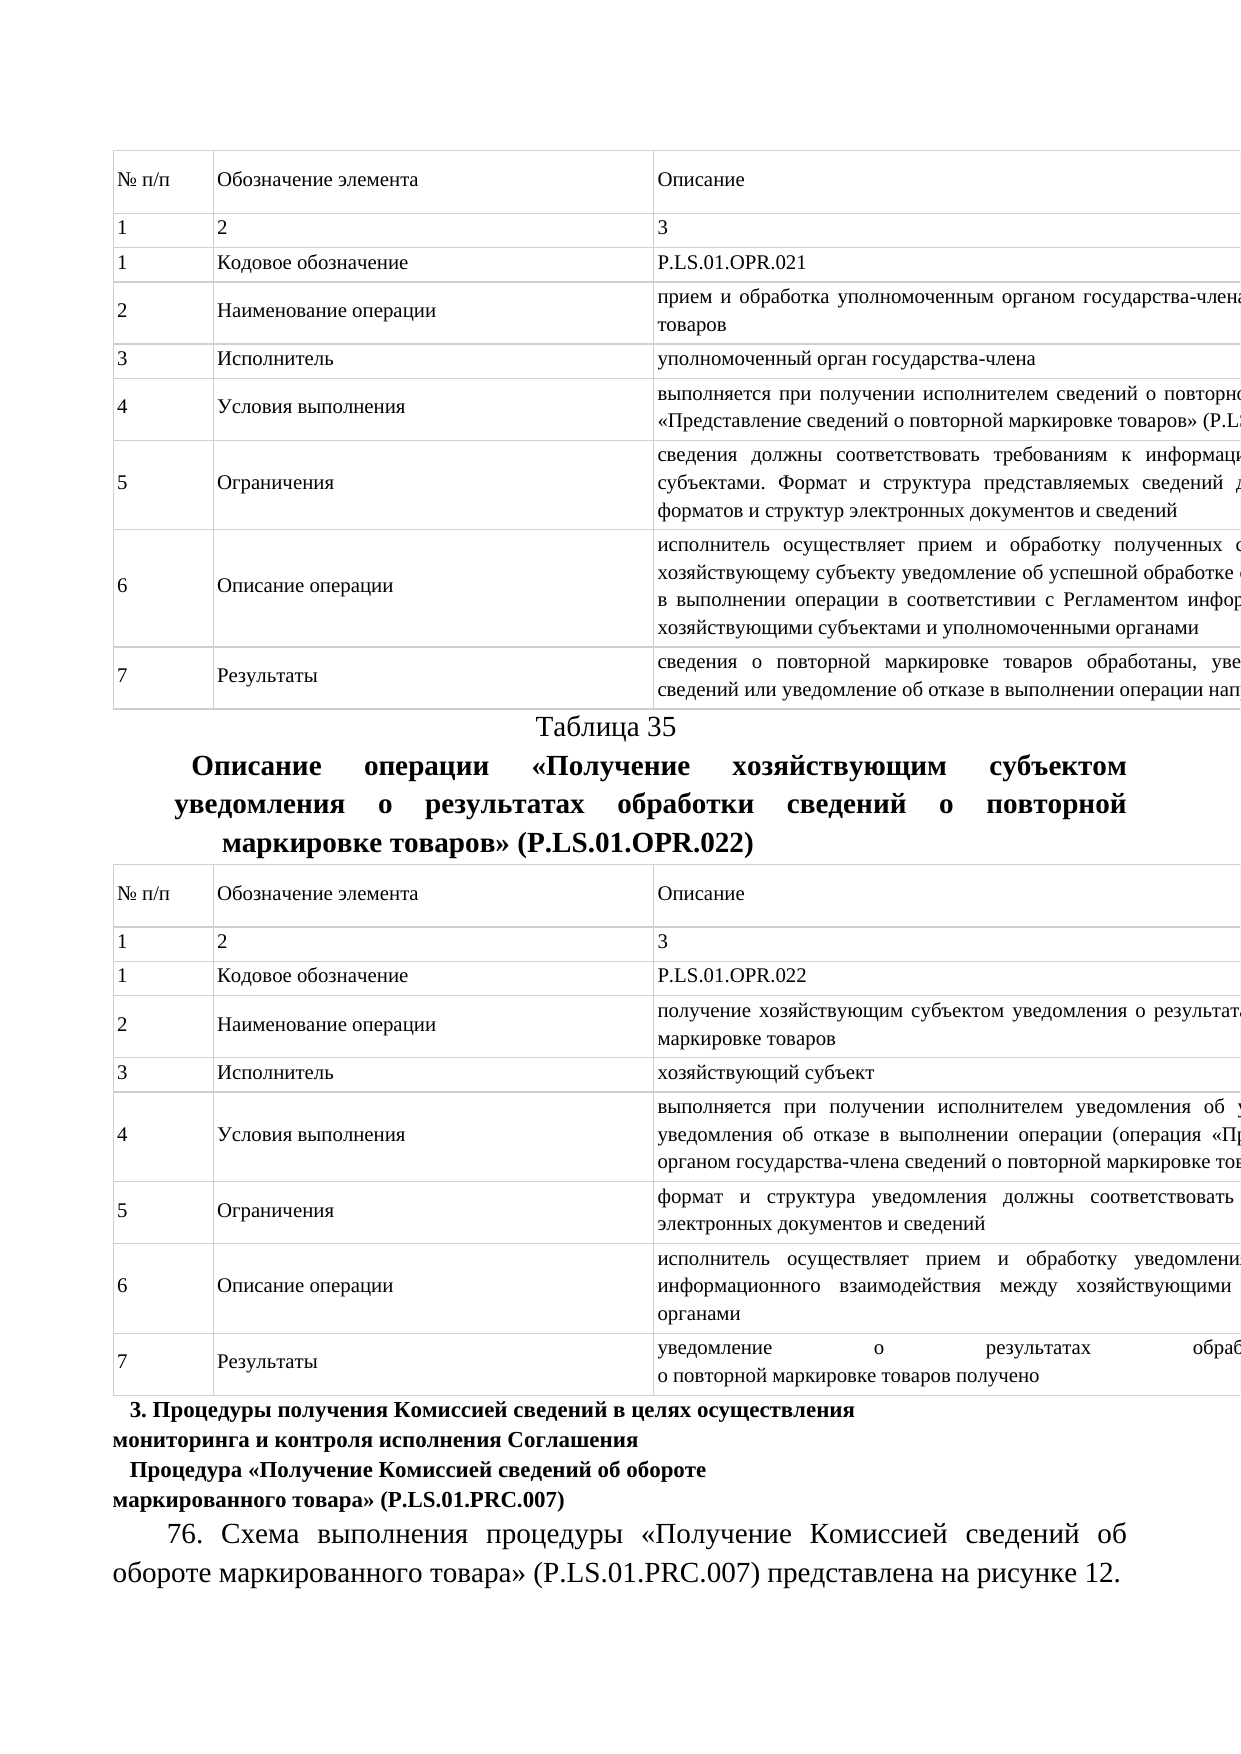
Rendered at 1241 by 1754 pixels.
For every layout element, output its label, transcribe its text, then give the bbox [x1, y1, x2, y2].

table_cell 1 [114, 962, 213, 995]
table_cell 3 [654, 214, 1240, 247]
table_cell 6 [114, 1244, 213, 1332]
table_cell Наименование операции [214, 283, 653, 343]
table_cell 3 [114, 1058, 213, 1091]
table_header № п/п [114, 865, 213, 926]
table_cell 1 [114, 248, 213, 281]
table_cell прием и обработка уполномоченным органом государства-члена сведений о повторной маркировке товаров [654, 283, 1240, 343]
table_cell формат и структура уведомления должны соответствовать Описанию форматов и структур электронных документов и сведений [654, 1182, 1240, 1243]
table_cell 3 [114, 345, 213, 378]
table_cell 2 [214, 928, 653, 961]
table_cell Наименование операции [214, 996, 653, 1057]
table_header Описание [654, 865, 1240, 926]
table_cell выполняется при получении исполнителем сведений о повторно маркированных товарах (операция «Представление сведений о повторной маркировке товаров» (P.LS.01.OPR.020)) [654, 379, 1240, 439]
table_cell сведения должны соответствовать требованиям к информации, передаваемой хозяйствующими субъектами. Формат и структура представляемых сведений должны соответствовать Описанию форматов и структур электронных документов и сведений [654, 441, 1240, 529]
table_cell сведения о повторной маркировке товаров обработаны, уведомление об успешной обработке сведений или уведомление об отказе в выполнении операции направлено хозяйствующему субъекту [654, 648, 1240, 708]
table_cell Условия выполнения [214, 1093, 653, 1181]
table_cell 6 [114, 530, 213, 646]
table_cell 4 [114, 1093, 213, 1181]
table_cell исполнитель осуществляет прием и обработку полученных сведений, формирует и направляет хозяйствующему субъекту уведомление об успешной обработке сведений или уведомление об отказе в выполнении операции в соответстивии с Регламентом информационного взаимодействия между хозяйствующими субъектами и уполномоченными органами [654, 530, 1240, 646]
table_cell Условия выполнения [214, 379, 653, 439]
table_cell 7 [114, 1334, 213, 1394]
table_cell Исполнитель [214, 345, 653, 378]
table_cell 4 [114, 379, 213, 439]
text 76. Схема выполнения процедуры «Получение Комиссией сведений об обороте маркированного товара» (P.LS.01.PRC.007) представлена на рисунке 12. [112, 1517, 1128, 1589]
table_cell 2 [214, 214, 653, 247]
table_cell 1 [114, 214, 213, 247]
table_cell 7 [114, 648, 213, 708]
table_header № п/п [114, 151, 213, 212]
table_cell 3 [654, 928, 1240, 961]
table_cell уполномоченный орган государства-члена [654, 345, 1240, 378]
table_header Обозначение элемента [214, 151, 653, 212]
table_cell исполнитель осуществляет прием и обработку уведомления в соответствии с Регламентом информационного взаимодействия между хозяйствующими субъектами и уполномоченными органами [654, 1244, 1240, 1332]
table_cell Описание операции [214, 530, 653, 646]
table_cell выполняется при получении исполнителем уведомления об успешной обработке сведений или уведомления об отказе в выполнении операции (операция «Прием и обработка уполномоченным органом государства-члена сведений о повторной маркировке товаров» (P.LS.01.OPR.021)) [654, 1093, 1240, 1181]
table_cell Результаты [214, 1334, 653, 1394]
text 3. Процедуры получения Комиссией сведений в целях осуществления мониторинга и контроля исполнения Соглашения [112, 1396, 1128, 1452]
table_cell Описание операции [214, 1244, 653, 1332]
table_header Обозначение элемента [214, 865, 653, 926]
table_cell Исполнитель [214, 1058, 653, 1091]
table_cell 5 [114, 441, 213, 529]
table_cell Кодовое обозначение [214, 248, 653, 281]
table_cell 2 [114, 283, 213, 343]
table_cell хозяйствующий субъект [654, 1058, 1240, 1091]
table_cell P.LS.01.OPR.021 [654, 248, 1240, 281]
table_cell Кодовое обозначение [214, 962, 653, 995]
table_cell получение хозяйствующим субъектом уведомления о результатах обработки сведений о повторной маркировке товаров [654, 996, 1240, 1057]
table_cell Ограничения [214, 1182, 653, 1243]
table_cell P.LS.01.OPR.022 [654, 962, 1240, 995]
text Таблица 35 [112, 709, 1128, 743]
table_cell 5 [114, 1182, 213, 1243]
table_cell 1 [114, 928, 213, 961]
text Процедура «Получение Комиссией сведений об обороте маркированного товара» (P.LS.01.PRC.007) [112, 1456, 1128, 1513]
table_header Описание [654, 151, 1240, 212]
table_cell 2 [114, 996, 213, 1057]
table_cell уведомление о результатах обработки сведений о повторной маркировке товаров получено [654, 1334, 1240, 1394]
table_cell Результаты [214, 648, 653, 708]
text Описание операции «Получение хозяйствующим субъектом уведомления о результатах обработки сведений о повторной маркировке товаров» (P.LS.01.OPR.022) [112, 748, 1128, 859]
table_cell Ограничения [214, 441, 653, 529]
